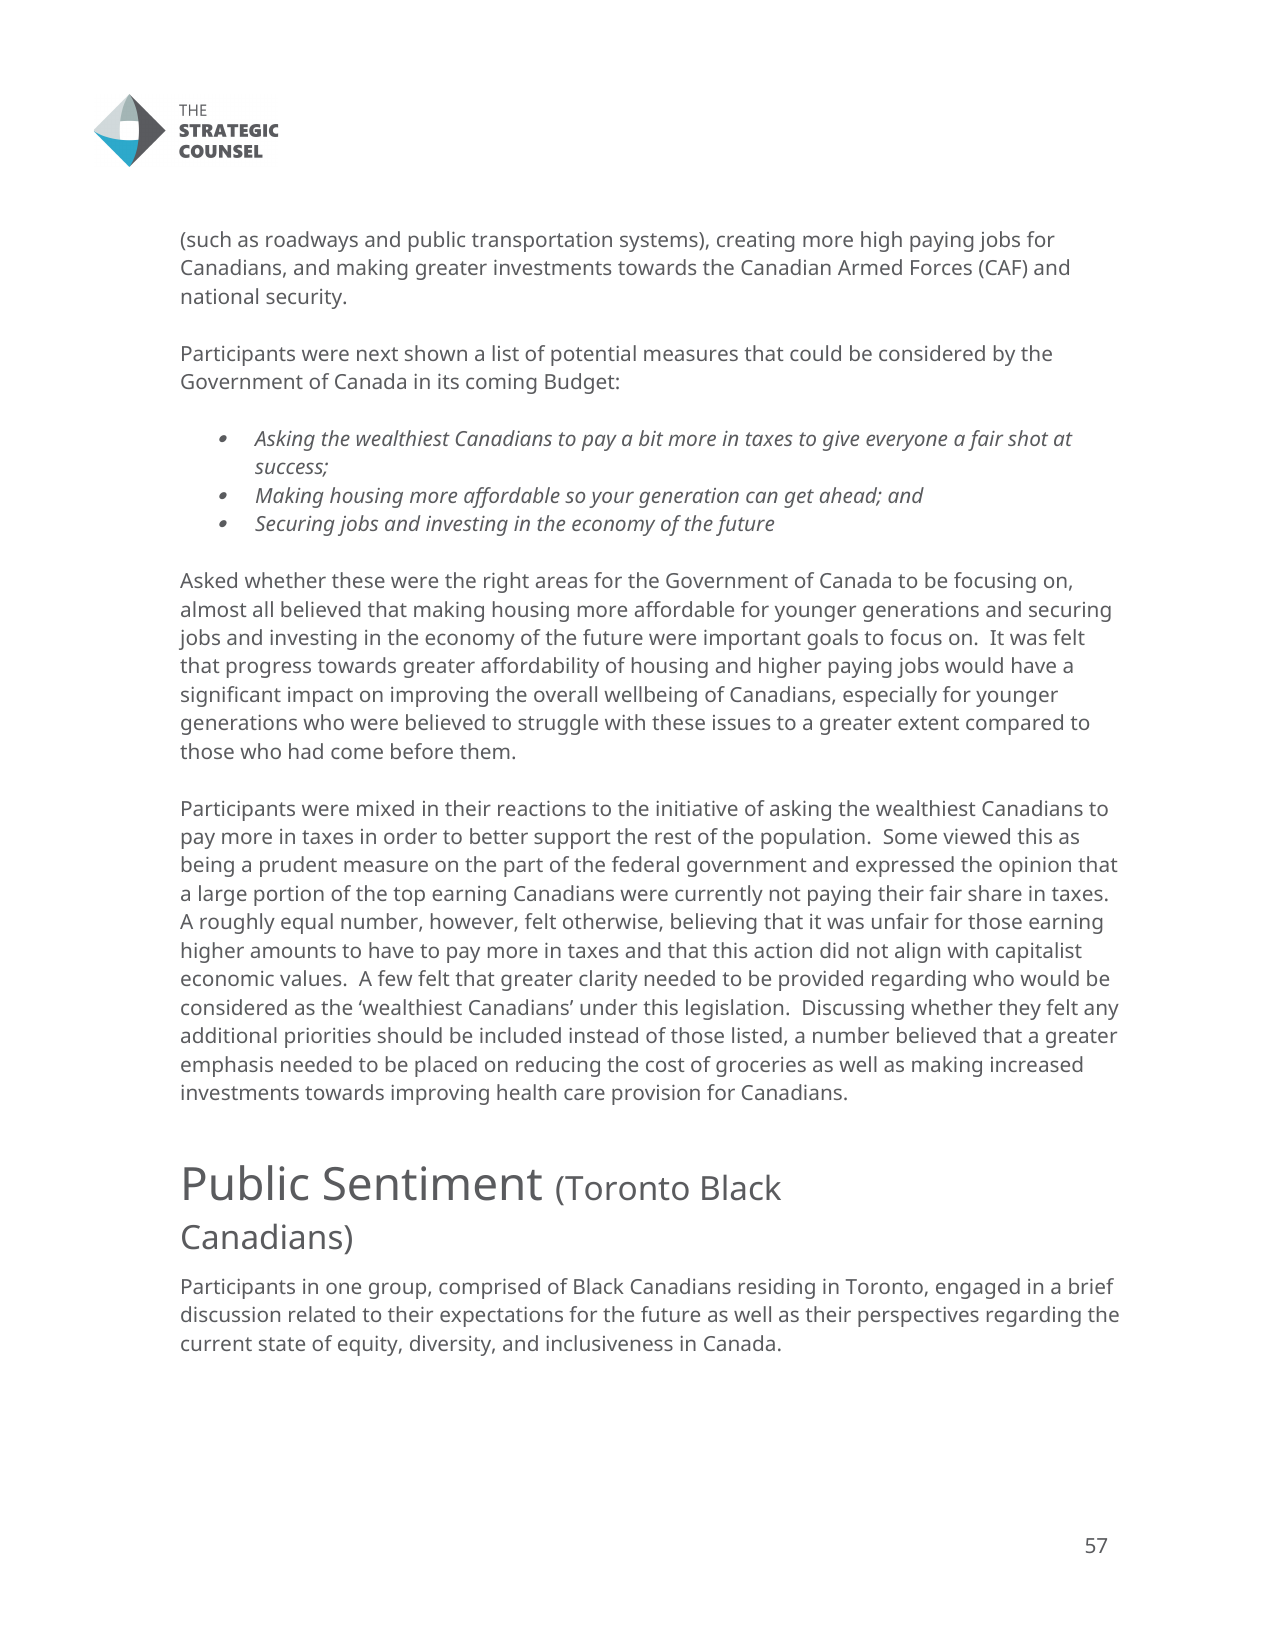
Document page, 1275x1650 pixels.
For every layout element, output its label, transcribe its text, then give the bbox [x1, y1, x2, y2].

picture [93, 94, 279, 167]
text Asked whether these were the right areas for the Government of Canada to be focusing on, almost all believed that making housing more affordable for younger generations and securing jobs and investing in the economy of the future were important goals to focus on. It was felt that progress towards greater affordability of housing and higher paying jobs would have a significant impact on improving the overall wellbeing of Canadians, especially for younger generations who were believed to struggle with these issues to a greater extent compared to those who had come before them. [180, 566, 1125, 765]
subtitle Public Sentiment (Toronto Black Canadians) [180, 1152, 930, 1259]
list Asking the wealthiest Canadians to pay a bit more in taxes to give everyone a fair shot at success; [217, 424, 1125, 481]
list Securing jobs and investing in the economy of the future [217, 509, 1125, 538]
text Participants in one group, comprised of Black Canadians residing in Toronto, engaged in a brief discussion related to their expectations for the future as well as their perspectives regarding the current state of equity, diversity, and inclusiveness in Canada. [180, 1272, 1125, 1357]
text Participants were next shown a list of potential measures that could be considered by the Government of Canada in its coming Budget: [180, 339, 1125, 396]
text Participants were mixed in their reactions to the initiative of asking the wealthiest Canadians to pay more in taxes in order to better support the rest of the population. Some viewed this as being a prudent measure on the part of the federal government and expressed the opinion that a large portion of the top earning Canadians were currently not paying their fair share in taxes. A roughly equal number, however, felt otherwise, believing that it was unfair for those earning higher amounts to have to pay more in taxes and that this action did not align with capitalist economic values. A few felt that greater clarity needed to be provided regarding who would be considered as the ‘wealthiest Canadians’ under this legislation. Discussing whether they felt any additional priorities should be included instead of those listed, a number believed that a greater emphasis needed to be placed on reducing the cost of groceries as well as making increased investments towards improving health care provision for Canadians. [180, 794, 1125, 1107]
list Making housing more affordable so your generation can get ahead; and [217, 481, 1125, 509]
